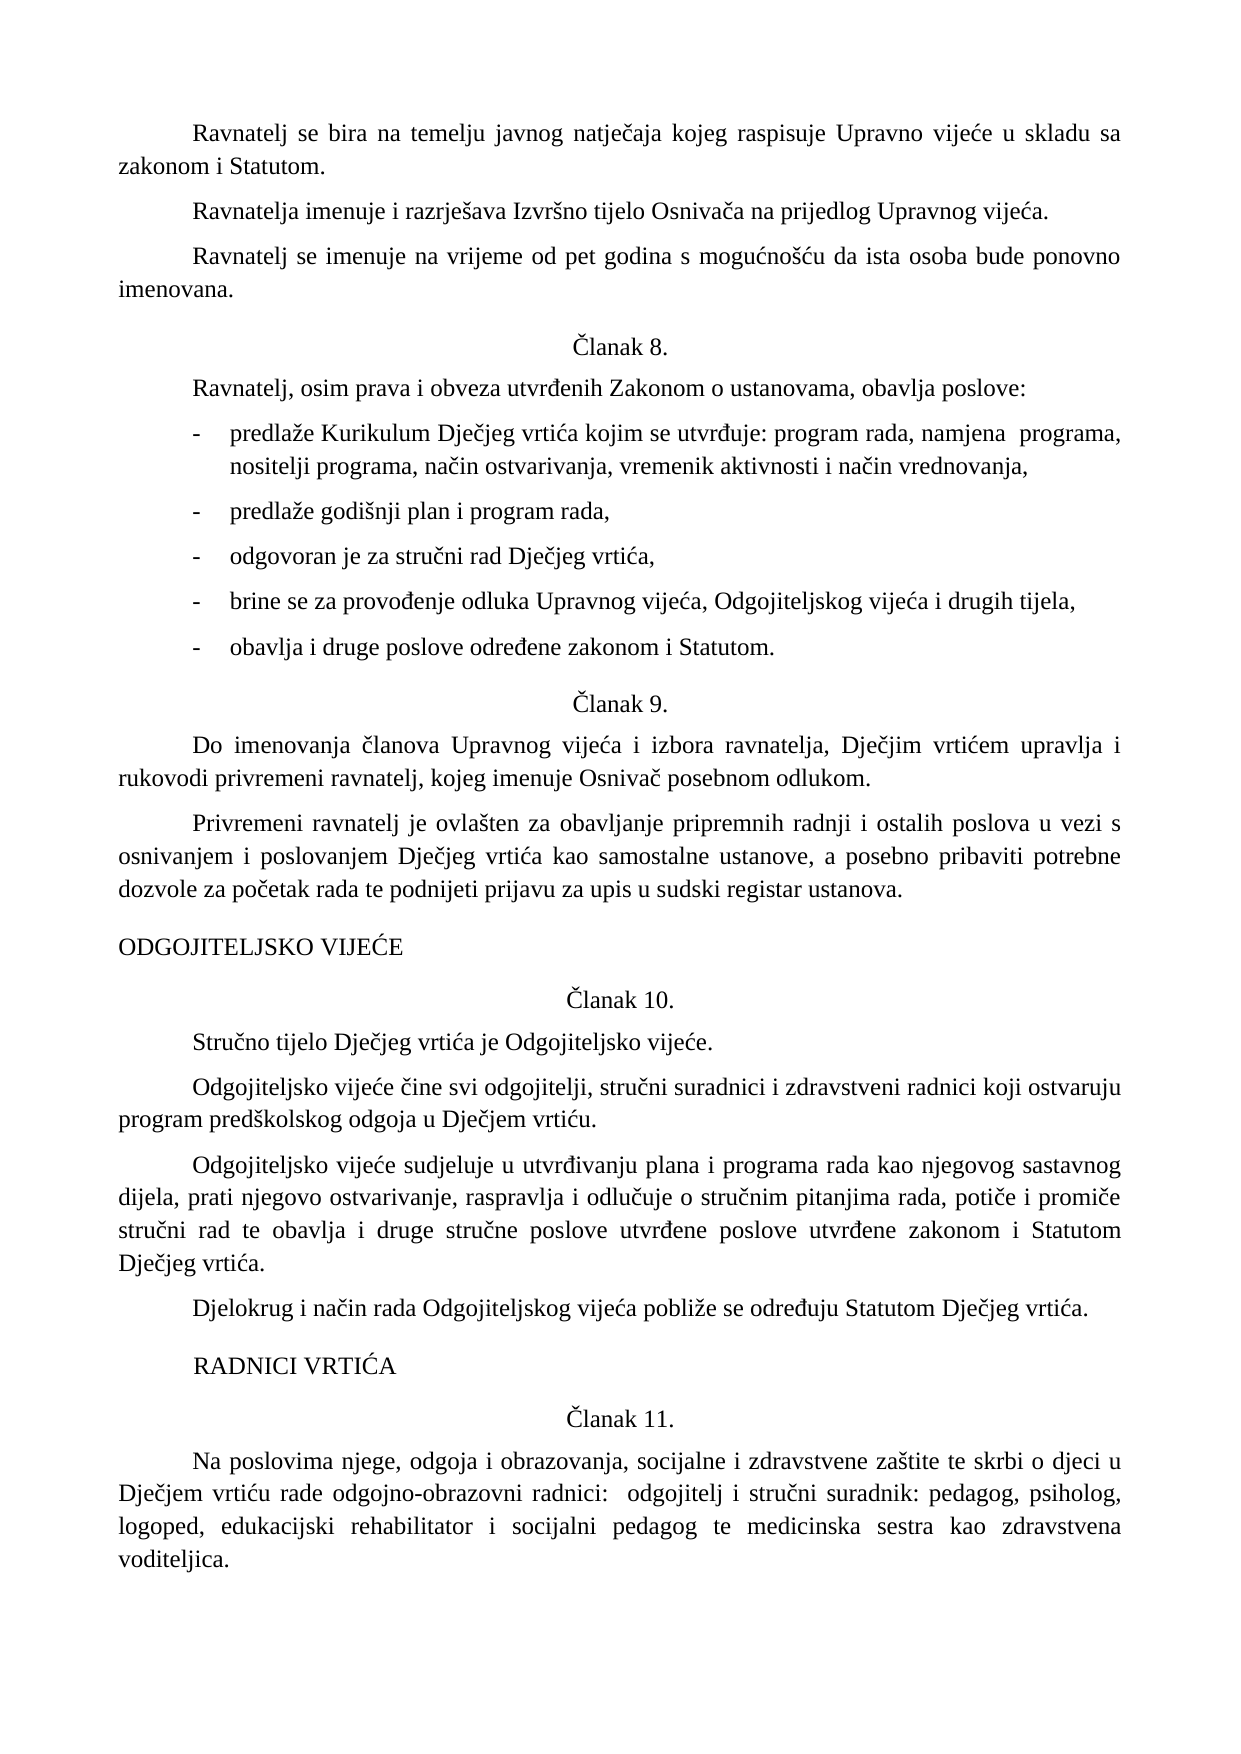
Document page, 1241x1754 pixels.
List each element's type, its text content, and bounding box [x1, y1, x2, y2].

text Do imenovanja članova Upravnog vijeća i izbora ravnatelja, Dječjim vrtićem upravlja i rukovodi privremeni ravnatelj, kojeg imenuje Osnivač posebnom odlukom. [118, 731, 1122, 792]
list brine se za provođenje odluka Upravnog vijeća, Odgojiteljskog vijeća i drugih tijela, [192, 586, 1122, 615]
list predlaže godišnji plan i program rada, [192, 496, 1122, 525]
text ODGOJITELJSKO VIJEĆE [118, 932, 1122, 960]
text Ravnatelj se bira na temelju javnog natječaja kojeg raspisuje Upravno vijeće u skladu sa zakonom i Statutom. [118, 118, 1122, 179]
text Ravnatelj se imenuje na vrijeme od pet godina s mogućnošću da ista osoba bude ponovno imenovana. [118, 241, 1122, 303]
text Odgojiteljsko vijeće sudjeluje u utvrđivanju plana i programa rada kao njegovog sastavnog dijela, prati njegovo ostvarivanje, raspravlja i odlučuje o stručnim pitanjima rada, potiče i promiče stručni rad te obavlja i druge stručne poslove utvrđene poslove utvrđene zakonom i Statutom Dječjeg vrtića. [118, 1150, 1122, 1277]
text Članak 11. [118, 1404, 1122, 1433]
text Ravnatelj, osim prava i obveza utvrđenih Zakonom o ustanovama, obavlja poslove: [118, 373, 1122, 402]
text Stručno tijelo Dječjeg vrtića je Odgojiteljsko vijeće. [118, 1027, 1122, 1055]
text Odgojiteljsko vijeće čine svi odgojitelji, stručni suradnici i zdravstveni radnici koji ostvaruju program predškolskog odgoja u Dječjem vrtiću. [118, 1072, 1122, 1133]
text Članak 9. [118, 689, 1122, 718]
text Članak 10. [118, 985, 1122, 1014]
list odgovoran je za stručni rad Dječjeg vrtića, [192, 541, 1122, 570]
text Privremeni ravnatelj je ovlašten za obavljanje pripremnih radnji i ostalih poslova u vezi s osnivanjem i poslovanjem Dječjeg vrtića kao samostalne ustanove, a posebno pribaviti potrebne dozvole za početak rada te podnijeti prijavu za upis u sudski registar ustanova. [118, 808, 1122, 903]
text Djelokrug i način rada Odgojiteljskog vijeća pobliže se određuju Statutom Dječjeg vrtića. [118, 1293, 1122, 1322]
text Na poslovima njege, odgoja i obrazovanja, socijalne i zdravstvene zaštite te skrbi o djeci u Dječjem vrtiću rade odgojno-obrazovni radnici: odgojitelj i stručni suradnik: pedagog, psiholog, logoped, edukacijski rehabilitator i socijalni pedagog te medicinska sestra kao zdravstvena voditeljica. [118, 1446, 1122, 1573]
list predlaže Kurikulum Dječjeg vrtića kojim se utvrđuje: program rada, namjena programa, nositelji programa, način ostvarivanja, vremenik aktivnosti i način vrednovanja, [192, 418, 1122, 479]
list obavlja i druge poslove određene zakonom i Statutom. [192, 632, 1122, 660]
text Članak 8. [118, 332, 1122, 360]
text RADNICI VRTIĆA [118, 1351, 1122, 1379]
text Ravnatelja imenuje i razrješava Izvršno tijelo Osnivača na prijedlog Upravnog vijeća. [118, 196, 1122, 225]
